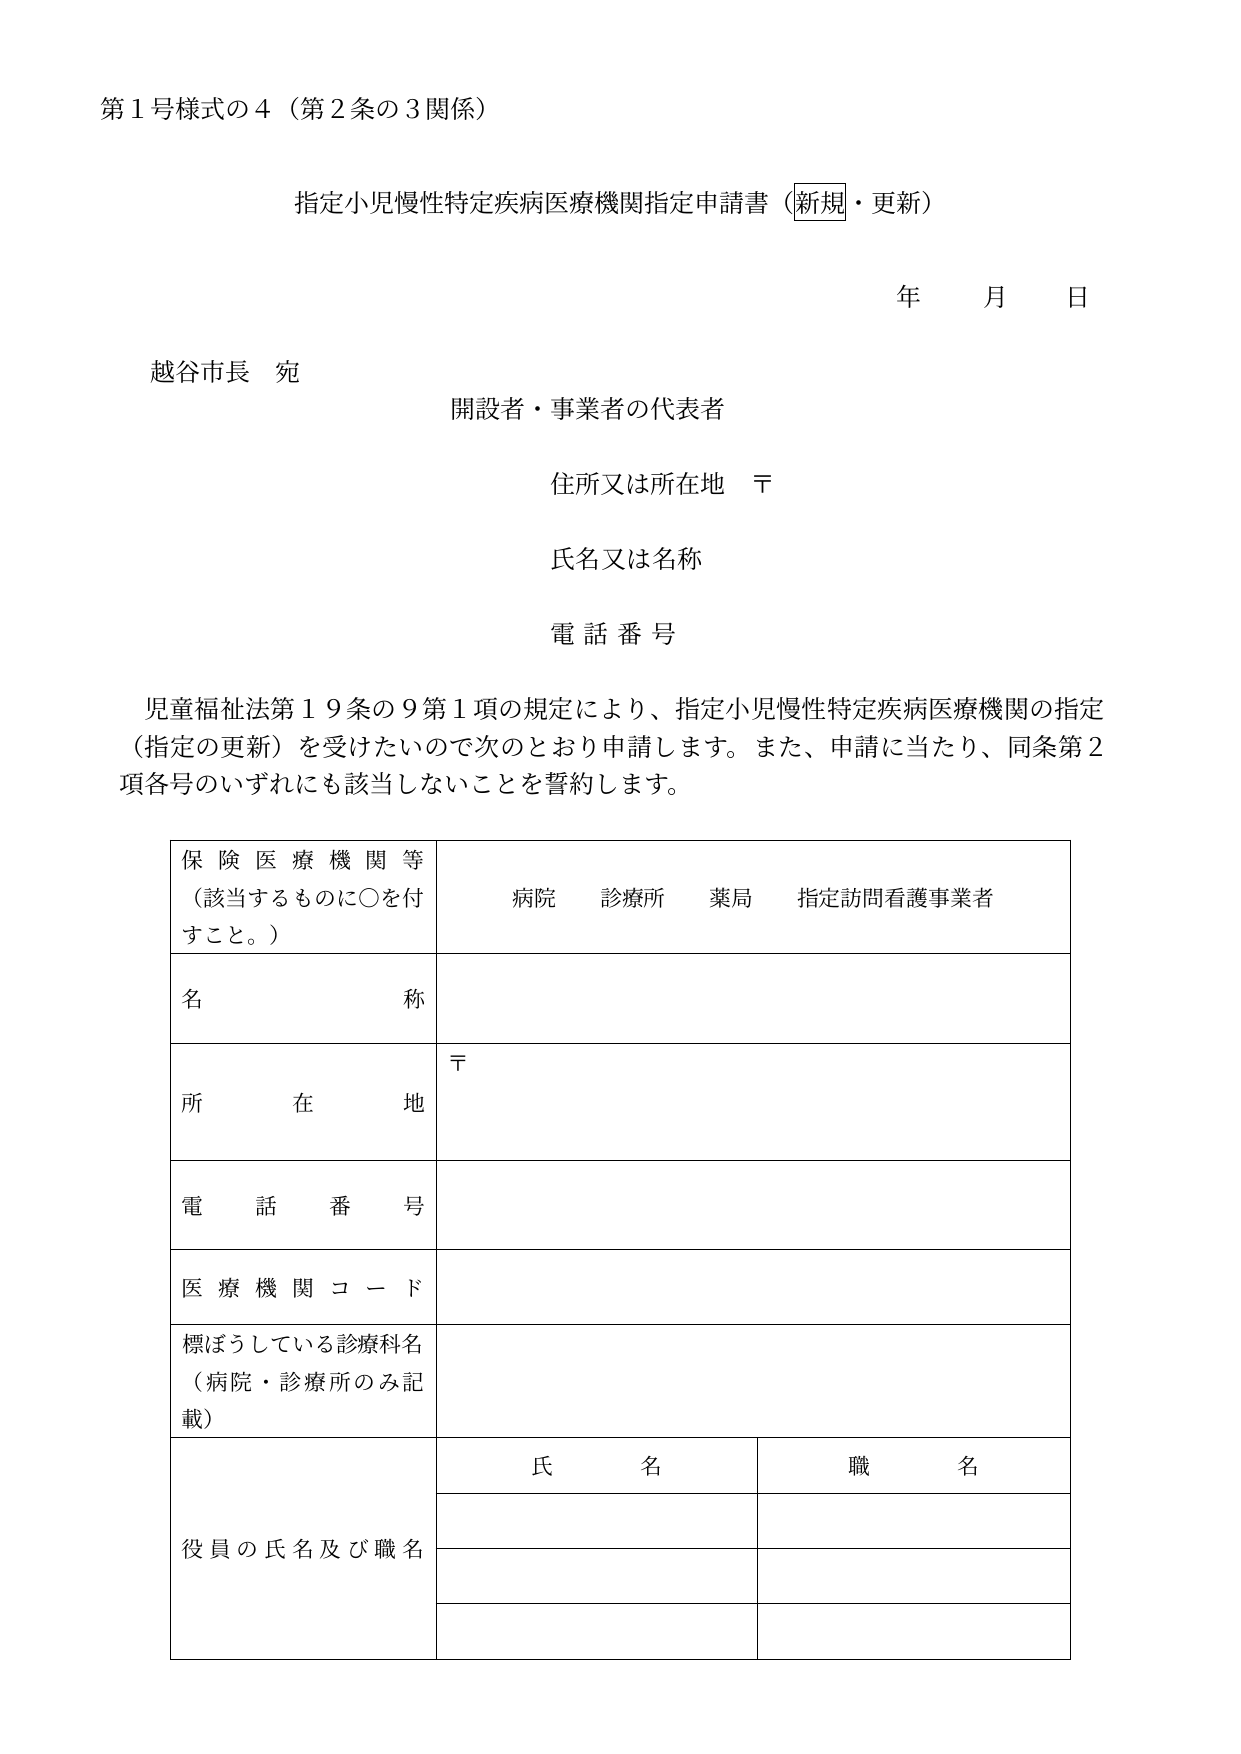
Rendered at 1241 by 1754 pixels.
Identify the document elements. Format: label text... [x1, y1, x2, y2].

table_cell 医療機関コード [171, 1250, 436, 1324]
table_cell [437, 954, 1070, 1042]
table_header 病院 診療所 薬局 指定訪問看護事業者 [437, 841, 1070, 953]
table_cell 役員の氏名及び職名 [171, 1438, 436, 1658]
table_cell [758, 1549, 1070, 1603]
table_cell [758, 1604, 1070, 1658]
table_cell 〒 [437, 1044, 1070, 1160]
text 指定小児慢性特定疾病医療機関指定申請書（新規・更新） [75, 164, 1165, 239]
text 電話番号 [75, 614, 1165, 652]
table_cell [758, 1494, 1070, 1548]
text 年 月 日 [75, 277, 1090, 314]
text 住所又は所在地 〒 [75, 464, 1165, 502]
table_cell [437, 1549, 757, 1603]
table_cell 氏 名 [437, 1438, 757, 1492]
text 第１号様式の４（第２条の３関係） [75, 89, 1165, 127]
table_cell 所在地 [171, 1044, 436, 1160]
table_cell 名称 [171, 954, 436, 1042]
table_header 保険医療機関等 （該当するものに○を付すこと。） [171, 841, 436, 953]
table_cell 電話番号 [171, 1161, 436, 1249]
table_cell [437, 1161, 1070, 1249]
table_cell 標ぼうしている診療科名 （病院・診療所のみ記載） [171, 1325, 436, 1437]
table_cell [437, 1604, 757, 1658]
table_cell [437, 1250, 1070, 1324]
table_cell [437, 1325, 1070, 1437]
text 越谷市長 宛 [75, 352, 1165, 389]
text 児童福祉法第１９条の９第１項の規定により、指定小児慢性特定疾病医療機関の指定（指定の更新）を受けたいので次のとおり申請します。また、申請に当たり、同条第２項各号のいずれにも該当しないことを誓約します。 [119, 689, 1109, 802]
table_cell 職 名 [758, 1438, 1070, 1492]
text 氏名又は名称 [75, 539, 1165, 577]
text 開設者・事業者の代表者 [75, 389, 1165, 427]
table_cell [437, 1494, 757, 1548]
